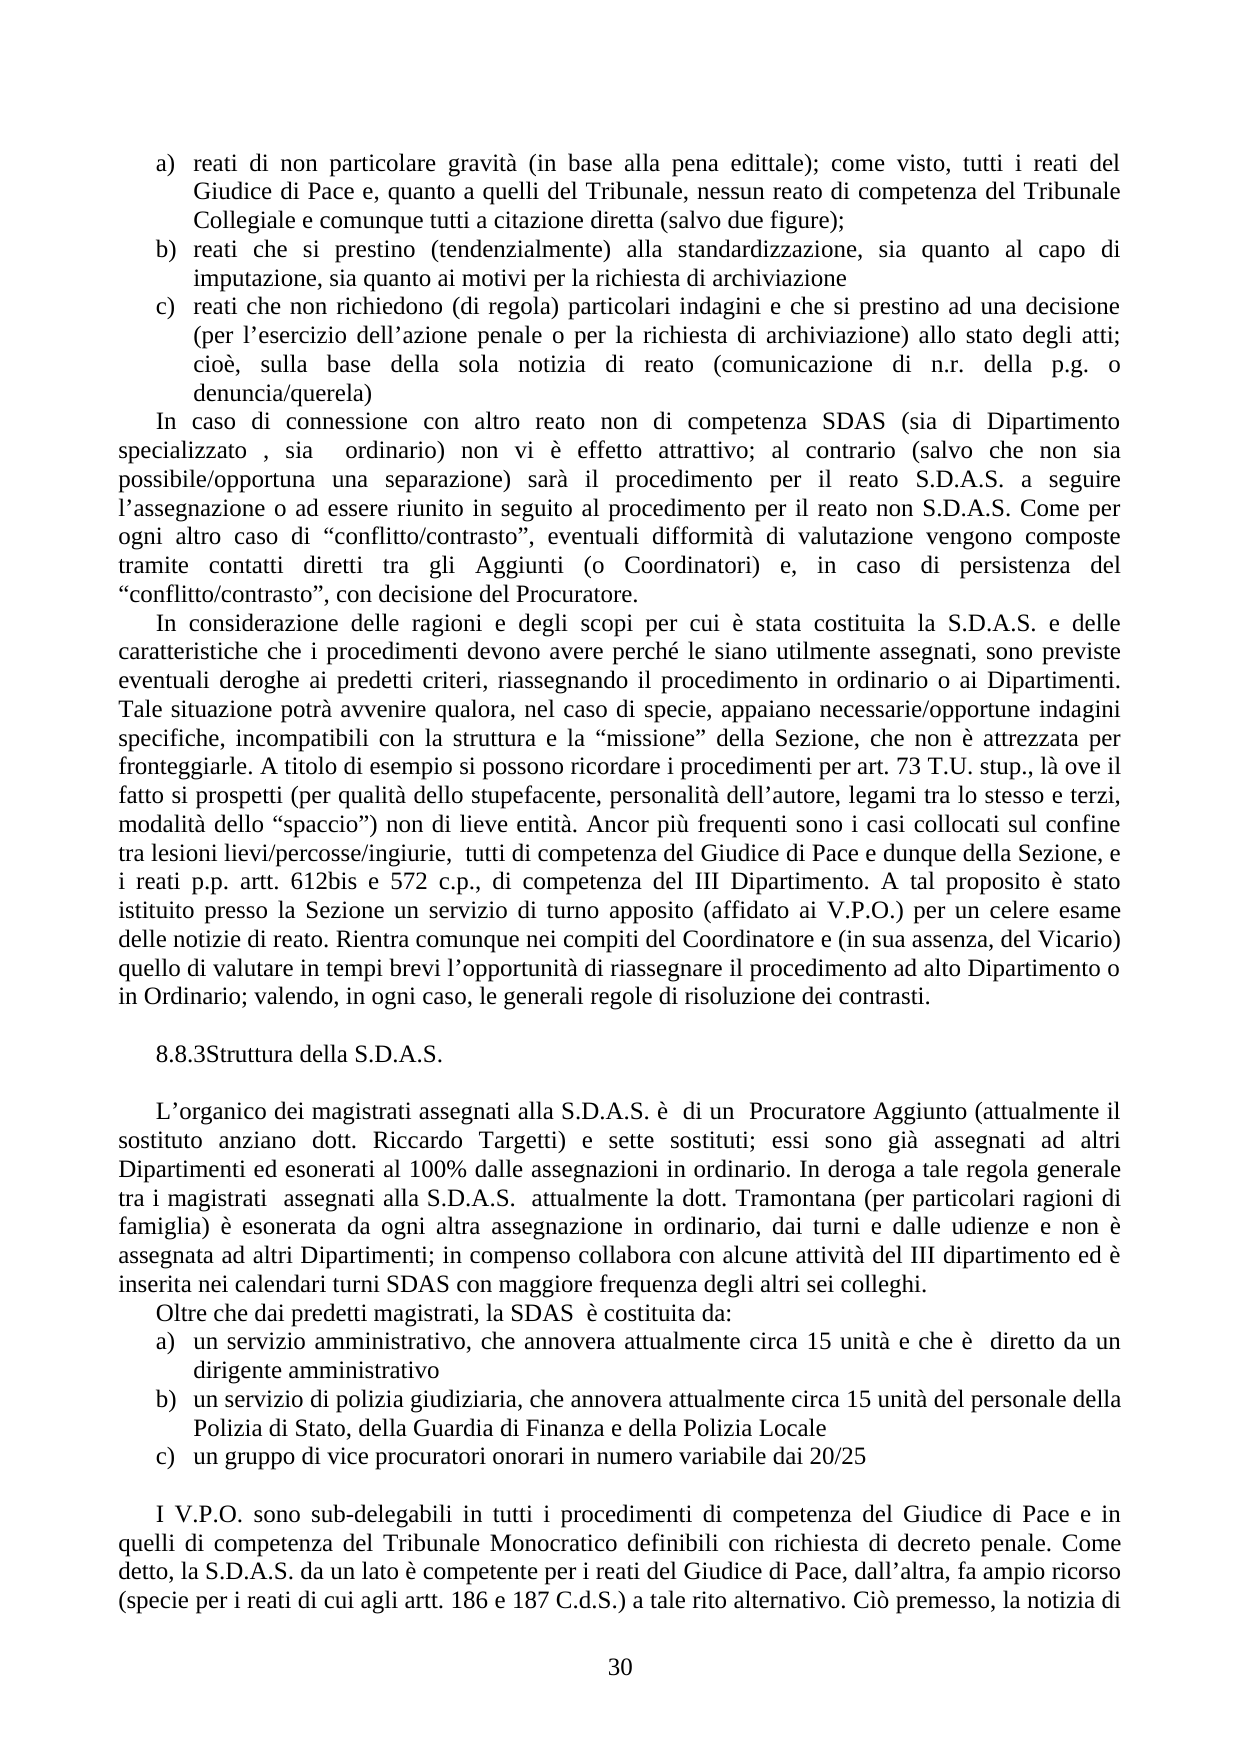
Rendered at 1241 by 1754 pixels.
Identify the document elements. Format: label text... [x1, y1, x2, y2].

list un servizio di polizia giudiziaria, che annovera attualmente circa 15 unità del personale della Polizia di Stato, della Guardia di Finanza e della Polizia Locale [156, 1384, 1122, 1441]
text L’organico dei magistrati assegnati alla S.D.A.S. è di un Procuratore Aggiunto (attualmente il sostituto anziano dott. Riccardo Targetti) e sette sostituti; essi sono già assegnati ad altri Dipartimenti ed esonerati al 100% dalle assegnazioni in ordinario. In deroga a tale regola generale tra i magistrati assegnati alla S.D.A.S. attualmente la dott. Tramontana (per particolari ragioni di famiglia) è esonerata da ogni altra assegnazione in ordinario, dai turni e dalle udienze e non è assegnata ad altri Dipartimenti; in compenso collabora con alcune attività del III dipartimento ed è inserita nei calendari turni SDAS con maggiore frequenza degli altri sei colleghi. [118, 1096, 1122, 1298]
text In caso di connessione con altro reato non di competenza SDAS (sia di Dipartimento specializzato , sia ordinario) non vi è effetto attrattivo; al contrario (salvo che non sia possibile/opportuna una separazione) sarà il procedimento per il reato S.D.A.S. a seguire l’assegnazione o ad essere riunito in seguito al procedimento per il reato non S.D.A.S. Come per ogni altro caso di “conflitto/contrasto”, eventuali difformità di valutazione vengono composte tramite contatti diretti tra gli Aggiunti (o Coordinatori) e, in caso di persistenza del “conflitto/contrasto”, con decisione del Procuratore. [118, 406, 1122, 608]
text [118, 1499, 1122, 1614]
list reati di non particolare gravità (in base alla pena edittale); come visto, tutti i reati del Giudice di Pace e, quanto a quelli del Tribunale, nessun reato di competenza del Tribunale Collegiale e comunque tutti a citazione diretta (salvo due figure); [156, 148, 1122, 234]
list reati che si prestino (tendenzialmente) alla standardizzazione, sia quanto al capo di imputazione, sia quanto ai motivi per la richiesta di archiviazione [156, 234, 1122, 291]
text Oltre che dai predetti magistrati, è costituita da: [118, 1298, 1122, 1326]
list un servizio amministrativo, che annovera attualmente circa 15 unità e che è diretto da un dirigente amministrativo [156, 1326, 1122, 1384]
list 8.8.3Struttura della S.D.A.S. [156, 1039, 1122, 1068]
text In considerazione delle ragioni e degli scopi per cui è stata costituita .A.S. e delle caratteristiche che i procedimenti devono avere perché le siano utilmente assegnati, sono previste eventuali deroghe ai predetti criteri, riassegnando il procedimento in ordinario o ai Dipartimenti. Tale situazione potrà avvenire qualora, nel caso di specie, appaiano necessarie/opportune indagini specifiche, incompatibili con la struttura e la “missione” della Sezione, che non è attrezzata per fronteggiarle. A titolo di esempio si possono ricordare i procedimenti per art. 73 T.U. stup., là ove il fatto si prospetti (per qualità dello stupefacente, personalità dell’autore, legami tra lo stesso e terzi, modalità dello “spaccio”) non di lieve entità. Ancor più frequenti sono i casi collocati sul confine tra lesioni lievi/percosse/ingiurie, tutti di competenza del Giudice di Pace e dunque della Sezione, e i reati p.p. artt. 612bis e 572 c.p., di competenza del III Dipartimento. A tal proposito è stato istituito presso un servizio di turno apposito (affidato ai V.P.O.) per un celere esame delle notizie di reato. Rientra comunque nei compiti del Coordinatore e (in sua assenza, del Vicario) quello di valutare in tempi brevi l’opportunità di riassegnare il procedimento ad alto Dipartimento o in Ordinario; valendo, in ogni caso, le generali regole di risoluzione dei contrasti. [118, 608, 1122, 1010]
list reati che non richiedono (di regola) particolari indagini e che si prestino ad una decisione (per l’esercizio dell’azione penale o per la richiesta di archiviazione) allo stato degli atti; cioè, sulla base della sola notizia di reato (comunicazione di n.r. della p.g. o denuncia/querela) [156, 291, 1122, 406]
list un gruppo di vice procuratori onorari in numero variabile dai 20/25 [156, 1441, 1122, 1470]
